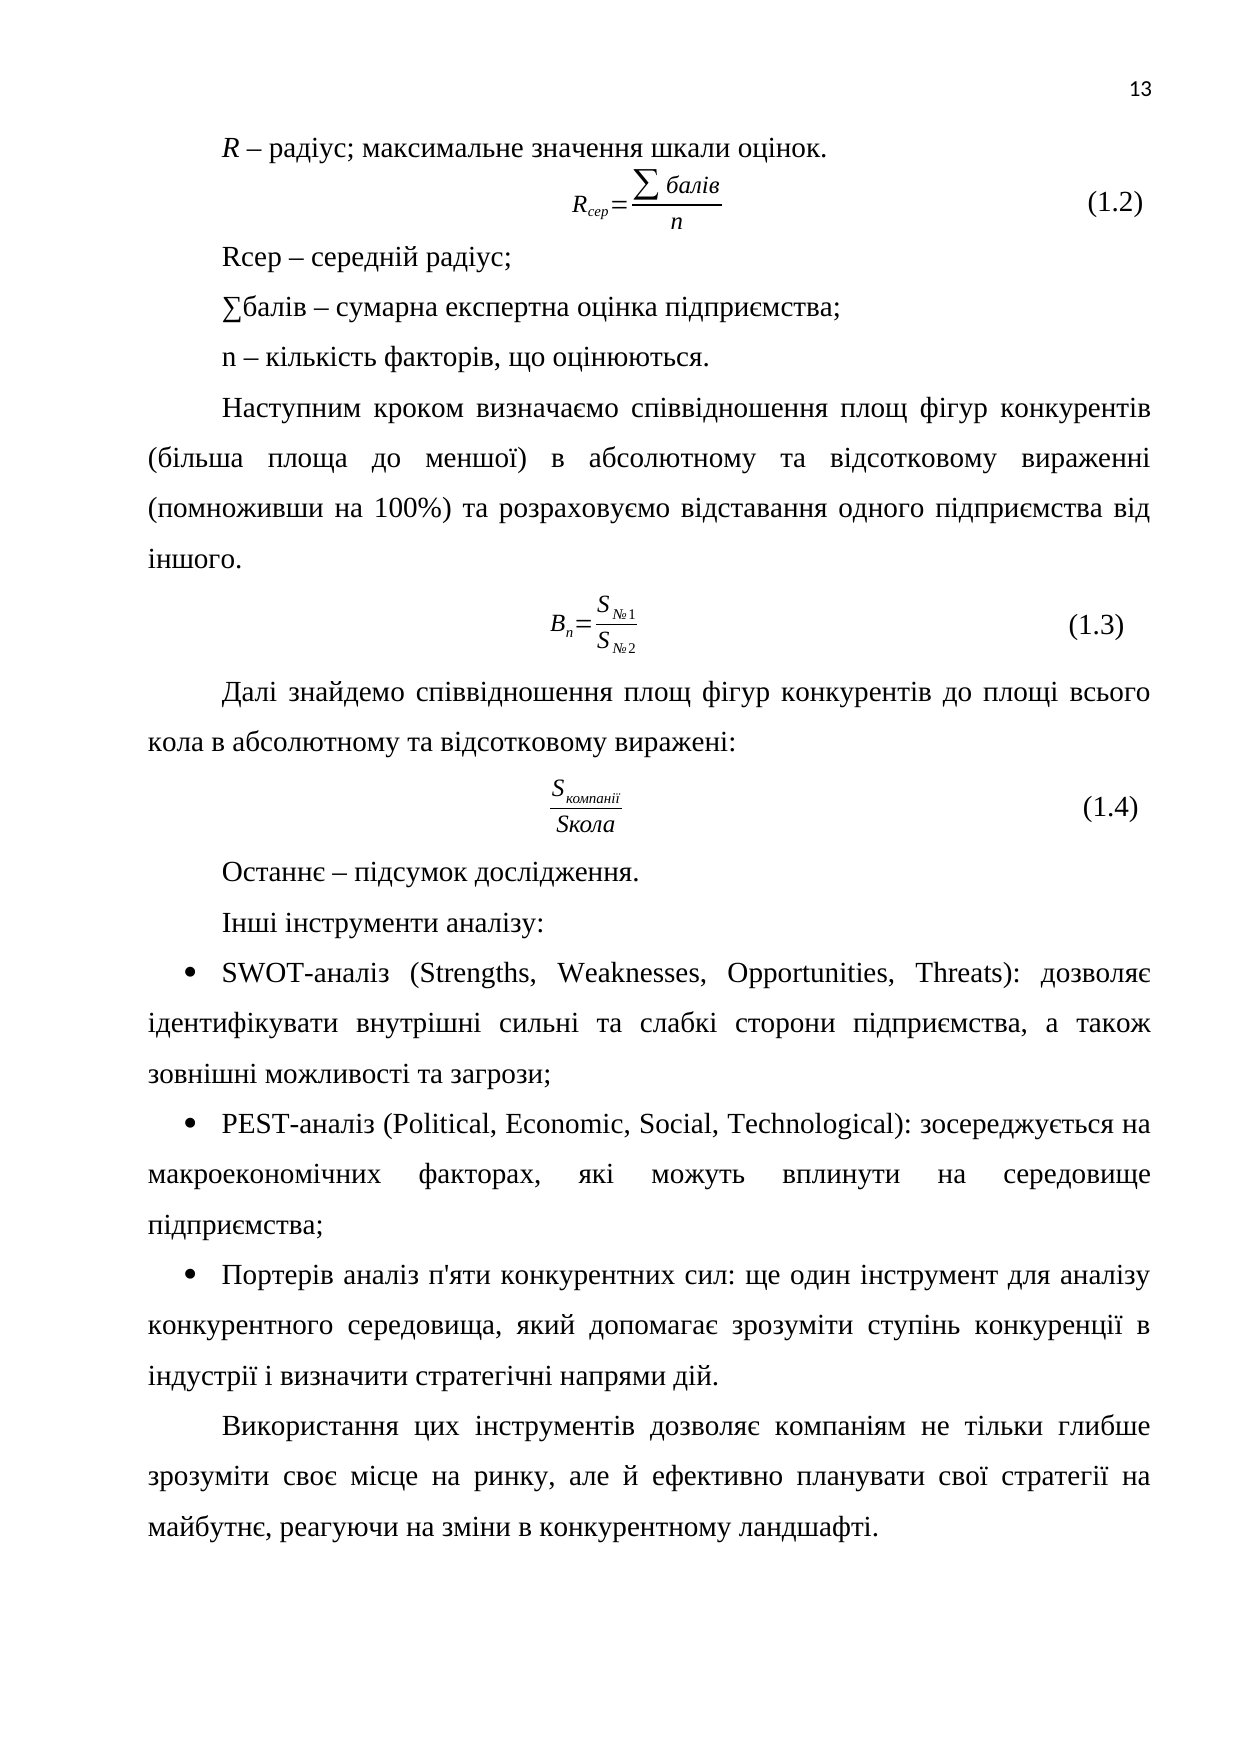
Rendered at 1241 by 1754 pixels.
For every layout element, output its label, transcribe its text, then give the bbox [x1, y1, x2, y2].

text Останнє – підсумок дослідження. [148, 854, 1152, 888]
text (1.4) [148, 775, 1152, 838]
list PEST-аналіз (Political, Economic, Social, Technological): зосереджується на макроекономічних факторах, які можуть вплинути на середовище підприємства; [148, 1106, 1152, 1240]
text (1.3) [148, 591, 1152, 657]
text Rсер – середній радіус; [148, 239, 1152, 272]
text Використання цих інструментів дозволяє компаніям не тільки глибше зрозуміти своє місце на ринку, але й ефективно планувати свої стратегії на майбутнє, реагуючи на зміни в конкурентному ландшафті. [148, 1408, 1152, 1542]
text n – кількість факторів, що оцінюються. [148, 339, 1152, 373]
text (1.2) [148, 168, 1152, 234]
list Портерів аналіз п'яти конкурентних сил: ще один інструмент для аналізу конкурентного середовища, який допомагає зрозуміти ступінь конкуренції в індустрії і визначити стратегічні напрями дій. [148, 1257, 1152, 1391]
list SWOT-аналіз (Strengths, Weaknesses, Opportunities, Threats): дозволяє ідентифікувати внутрішні сильні та слабкі сторони підприємства, а також зовнішні можливості та загрози; [148, 955, 1152, 1089]
text Інші інструменти аналізу: [148, 905, 1152, 938]
text ∑балів – сумарна експертна оцінка підприємства; [148, 289, 1152, 323]
text R – радіус; максимальне значення шкали оцінок. [148, 130, 1152, 163]
text Далі знайдемо співвідношення площ фігур конкурентів до площі всього кола в абсолютному та відсотковому виражені: [148, 674, 1152, 758]
text Наступним кроком визначаємо співвідношення площ фігур конкурентів (більша площа до меншої) в абсолютному та відсотковому вираженні (помноживши на 100%) та розраховуємо відставання одного підприємства від іншого. [148, 390, 1152, 574]
